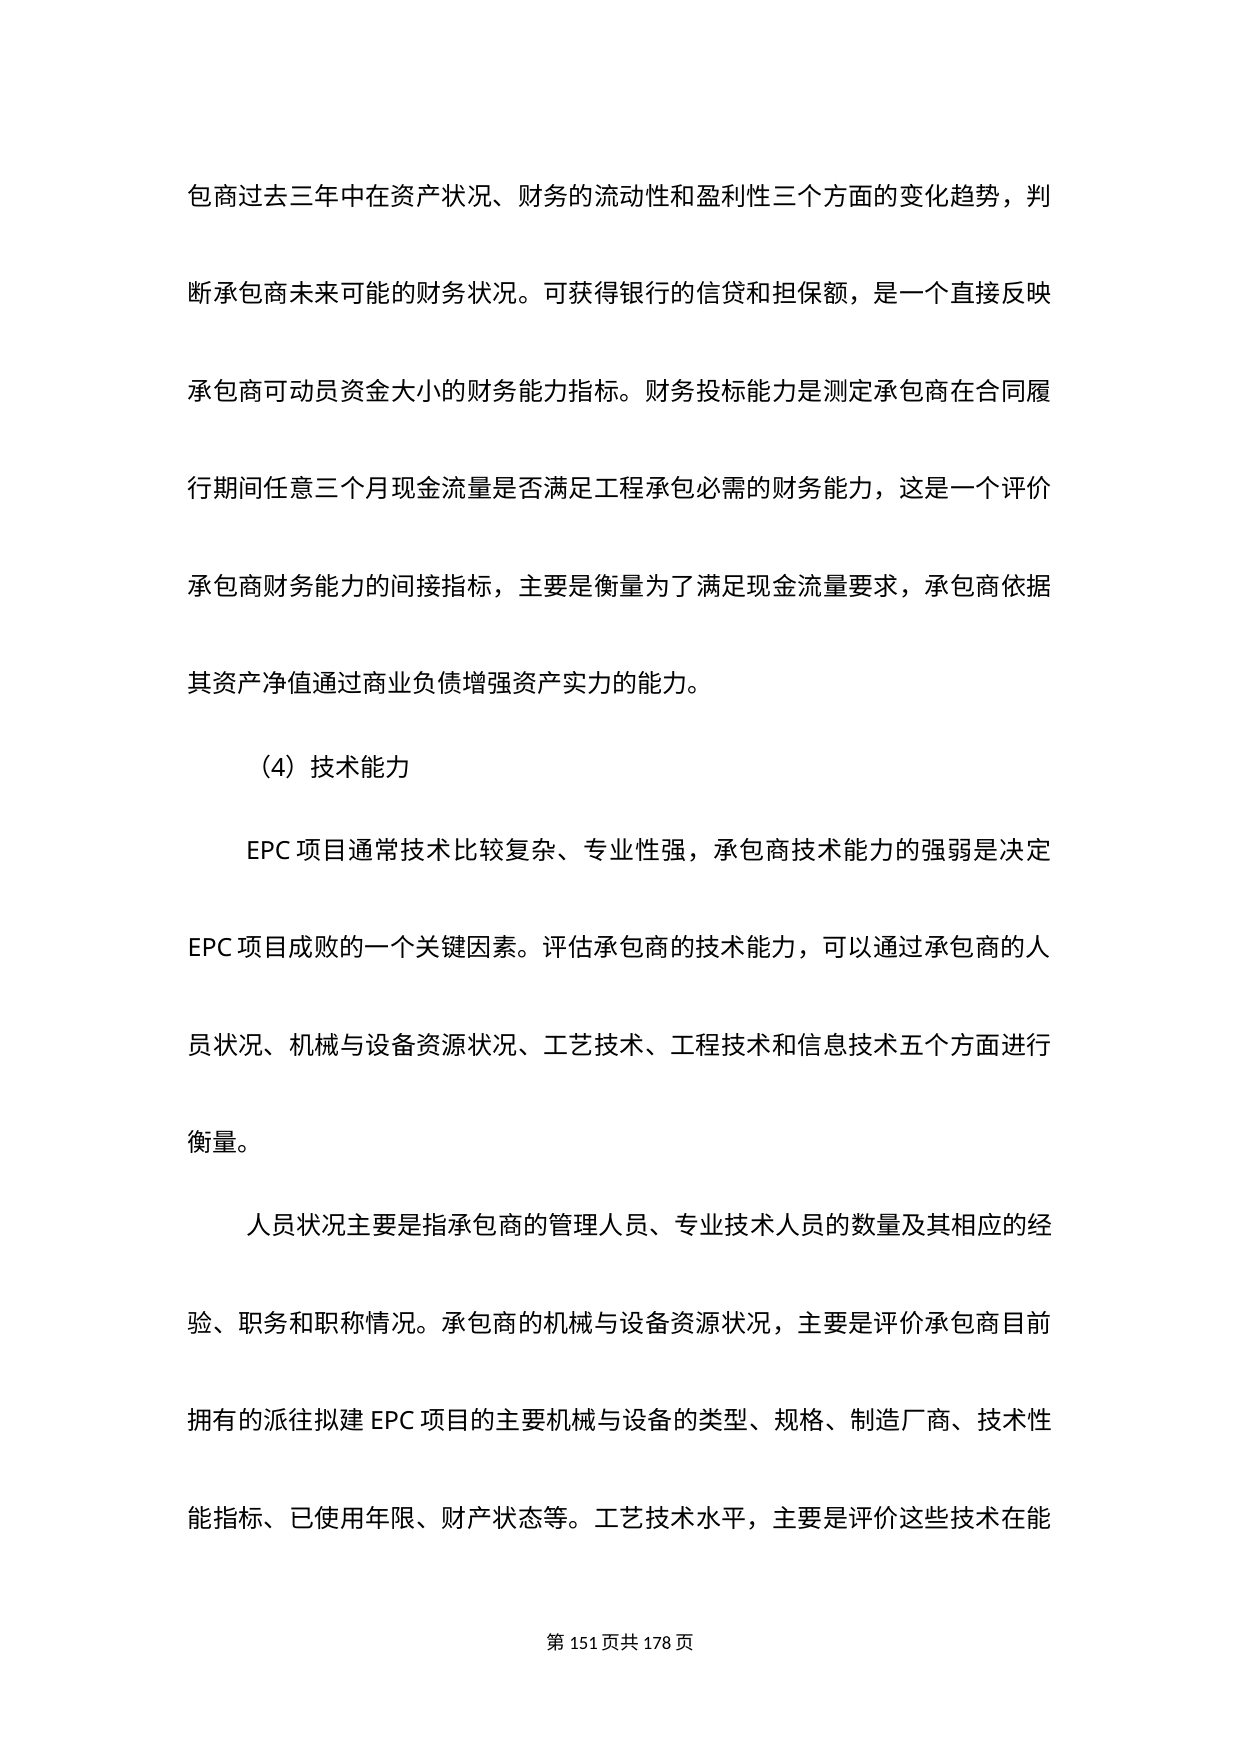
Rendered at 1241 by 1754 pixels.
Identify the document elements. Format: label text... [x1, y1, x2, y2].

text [187, 1191, 1053, 1549]
text EPC项目通常技术比较复杂、专业性强，承包商技术能力的强弱是决定EPC项目成败的一个关键因素。评估承包商的技术能力，可以通过承包商的人员状况、机械与设备资源状况、工艺技术、工程技术和信息技术五个方面进行衡量。 [187, 816, 1053, 1173]
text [187, 162, 1053, 714]
text （4）技术能力 [187, 733, 1053, 798]
